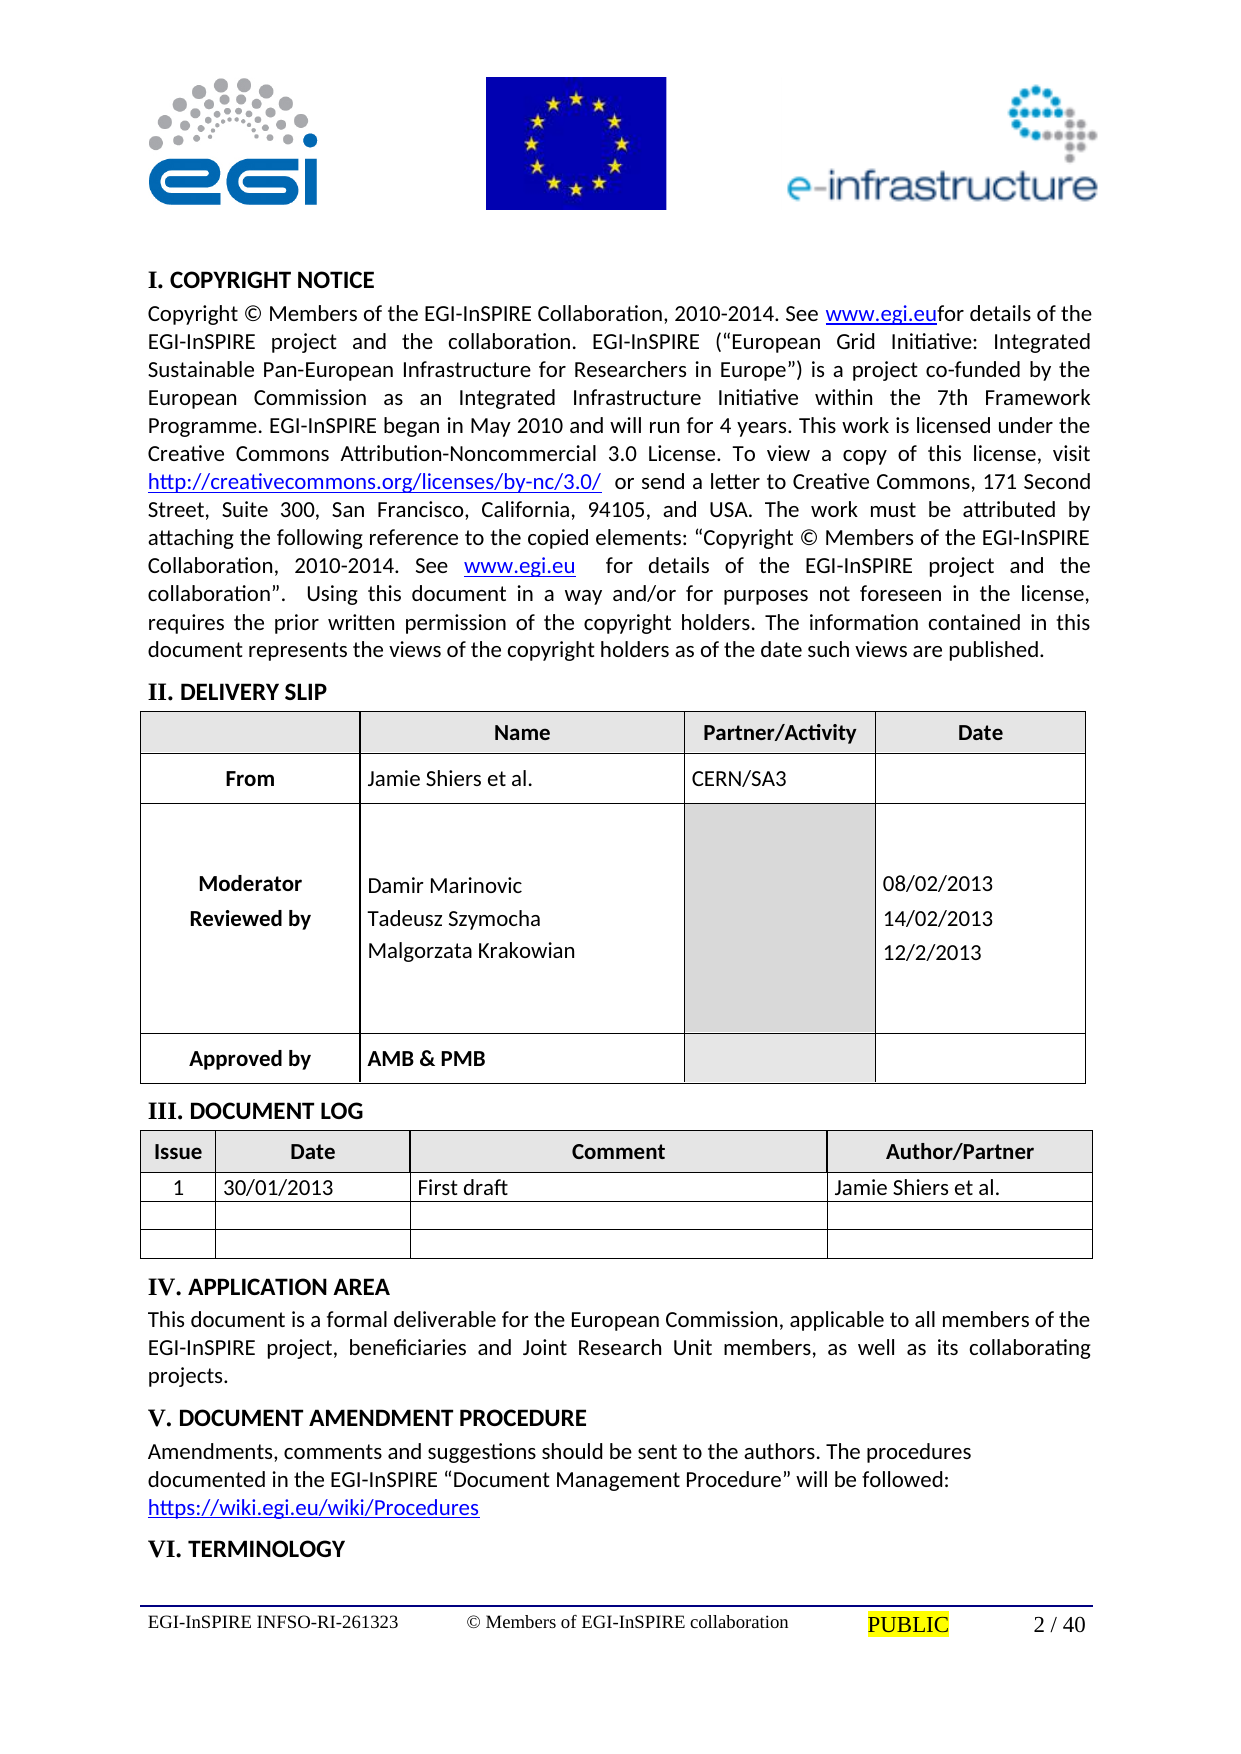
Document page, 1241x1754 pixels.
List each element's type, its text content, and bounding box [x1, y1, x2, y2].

text Application area [148, 1271, 1092, 1301]
table_header Date [216, 1131, 409, 1172]
text Document Log [148, 1095, 1092, 1126]
text Delivery Slip [148, 676, 1092, 707]
table_cell 08/02/2013 14/02/2013 12/2/2013 [876, 804, 1085, 1032]
table_cell [828, 1230, 1092, 1258]
table_header Name [361, 712, 684, 752]
table_cell [876, 754, 1085, 802]
table_cell [685, 804, 875, 1032]
table_cell [828, 1202, 1092, 1229]
table_cell 30/01/2013 [216, 1173, 410, 1201]
table_header Comment [411, 1131, 826, 1172]
picture [147, 77, 319, 207]
text Terminology [148, 1533, 1092, 1564]
table_cell [216, 1202, 410, 1229]
table_cell From [141, 754, 359, 802]
table_header Partner/Activity [685, 712, 875, 752]
table_cell [411, 1202, 827, 1229]
table_cell [876, 1034, 1085, 1082]
table_cell Damir Marinovic Tadeusz Szymocha Malgorzata Krakowian [361, 804, 684, 1032]
table_cell [411, 1230, 827, 1258]
table_cell [141, 1202, 215, 1229]
table_cell Moderator Reviewed by [141, 804, 359, 1032]
table_header [141, 712, 359, 752]
table_cell Approved by [141, 1034, 359, 1082]
table_cell Jamie Shiers et al. [361, 754, 684, 802]
text Amendments, comments and suggestions should be sent to the authors. The procedures documented in the EGI-InSPIRE “Document Management Procedure” will be followed: https://wiki.egi.eu/wiki/Procedures [148, 1437, 1092, 1521]
text This document is a formal deliverable for the European Commission, applicable to all members of the EGI-InSPIRE project, beneficiaries and Joint Research Unit members, as well as its collaborating projects. [148, 1306, 1092, 1389]
table_header Author/Partner [828, 1131, 1092, 1172]
picture [486, 77, 667, 210]
table_cell CERN/SA3 [685, 754, 875, 802]
picture [780, 77, 1106, 210]
text Copyright © Members of the EGI-InSPIRE Collaboration, 2010-2014. See www.egi.eufor details of the EGI-InSPIRE project and the collaboration. EGI-InSPIRE (“European Grid Initiative: Integrated Sustainable Pan-European Infrastructure for Researchers in Europe”) is a project co-funded by the European Commission as an Integrated Infrastructure Initiative within the 7th Framework Programme. EGI-InSPIRE began in May 2010 and will run for 4 years. This work is licensed under the Creative Commons Attribution-Noncommercial 3.0 License. To view a copy of this license, visit http://creativecommons.org/licenses/by-nc/3.0/ or send a letter to Creative Commons, 171 Second Street, Suite 300, San Francisco, California, 94105, and USA. The work must be attributed by attaching the following reference to the copied elements: “Copyright © Members of the EGI-InSPIRE Collaboration, 2010-2014. See www.egi.eu for details of the EGI-InSPIRE project and the collaboration”. Using this document in a way and/or for purposes not foreseen in the license, requires the prior written permission of the copyright holders. The information contained in this document represents the views of the copyright holders as of the date such views are published. [148, 299, 1092, 664]
table_cell [141, 1230, 215, 1258]
table_cell Jamie Shiers et al. [828, 1173, 1092, 1201]
table_header Date [876, 712, 1085, 752]
table_cell AMB & PMB [361, 1034, 684, 1082]
table_cell [216, 1230, 410, 1258]
table_cell 1 [141, 1173, 215, 1201]
table_cell [685, 1034, 875, 1082]
table_cell First draft [411, 1173, 827, 1201]
text Copyright notice [148, 265, 1092, 295]
text Document amendment procedure [148, 1402, 1092, 1433]
table_header Issue [141, 1131, 215, 1172]
